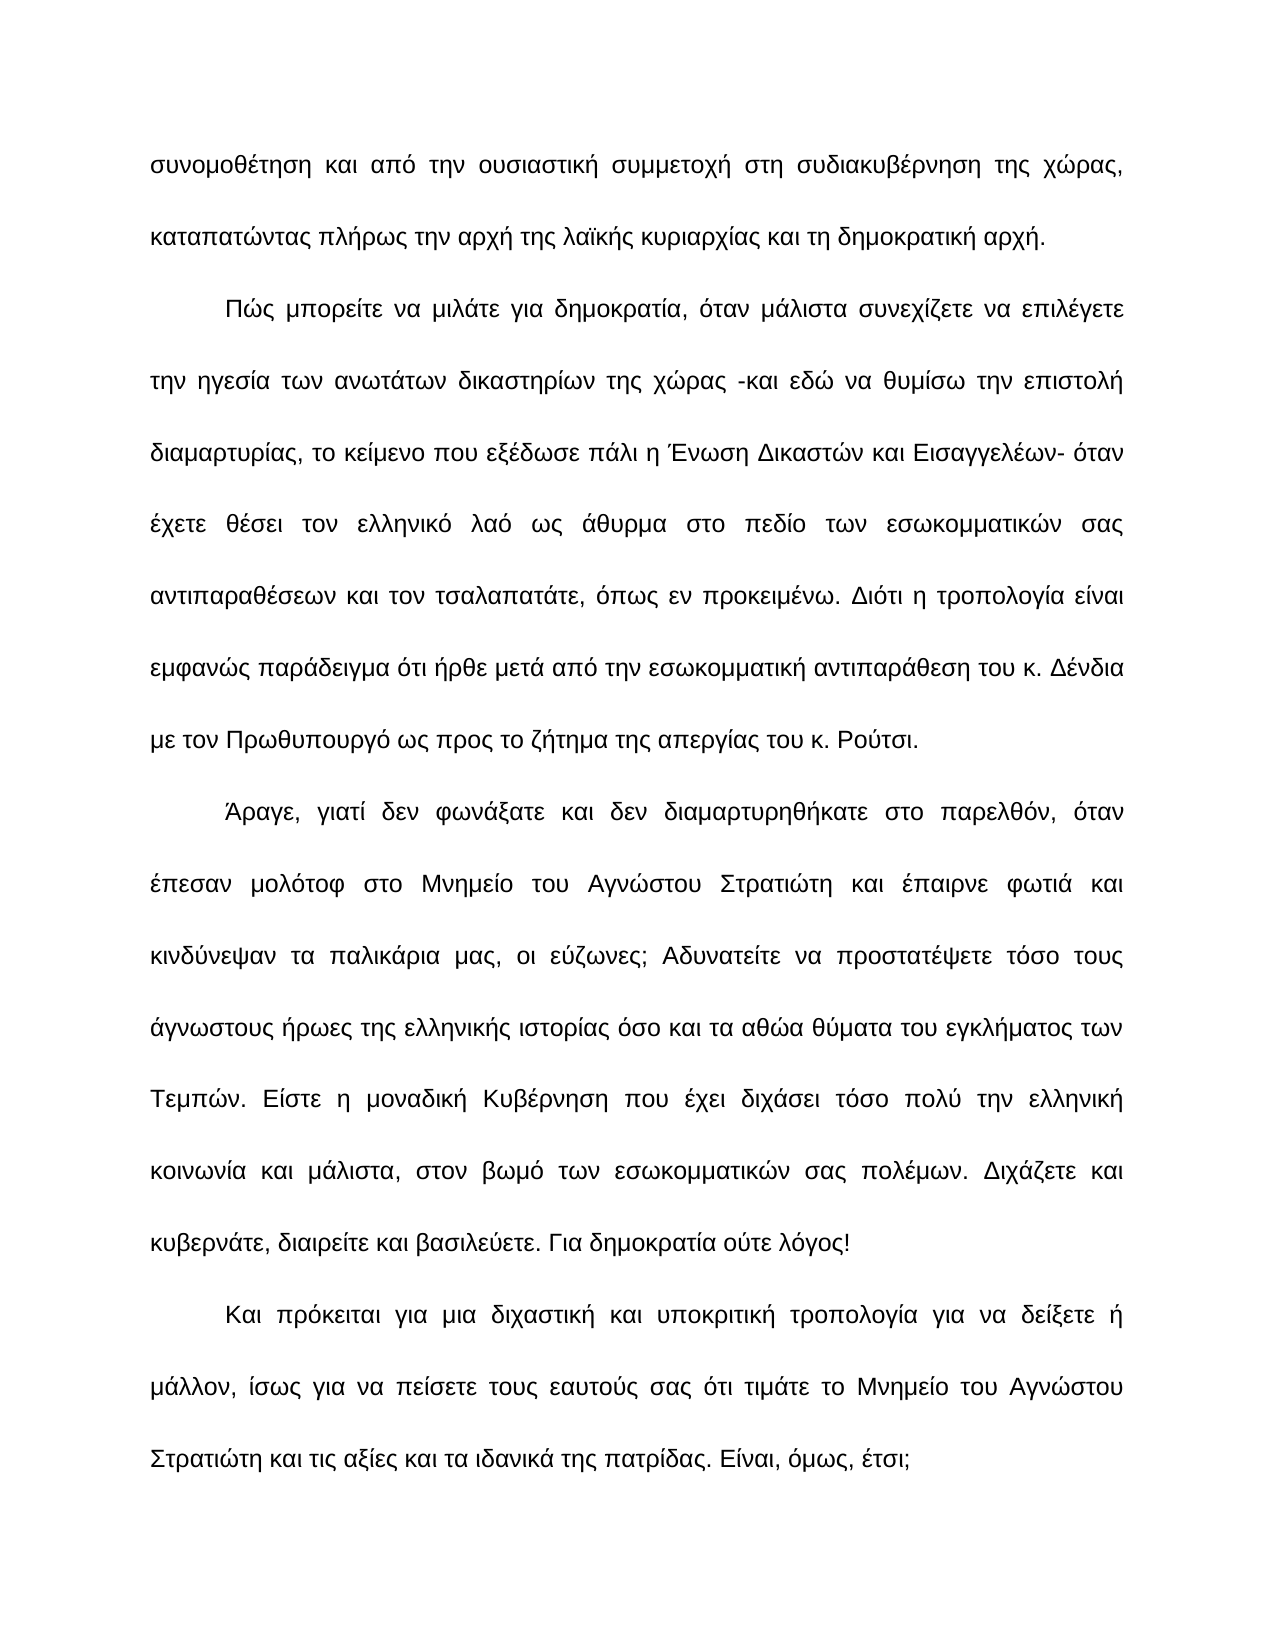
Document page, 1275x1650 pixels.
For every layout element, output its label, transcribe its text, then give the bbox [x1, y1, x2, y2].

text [150, 150, 1125, 251]
text Και πρόκειται για μια διχαστική και υποκριτική τροπολογία για να δείξετε ή μάλλον, ίσως για να πείσετε τους εαυτούς σας ότι τιμάτε το Μνημείο του Αγνώστου Στρατιώτη και τις αξίες και τα ιδανικά της πατρίδας. Είναι, όμως, έτσι; [150, 1300, 1125, 1472]
text Άραγε, γιατί δεν φωνάξατε και δεν διαμαρτυρηθήκατε στο παρελθόν, όταν έπεσαν μολότοφ στο Μνημείο του Αγνώστου Στρατιώτη και έπαιρνε φωτιά και κινδύνεψαν τα παλικάρια μας, οι εύζωνες; Αδυνατείτε να προστατέψετε τόσο τους άγνωστους ήρωες της ελληνικής ιστορίας όσο και τα αθώα θύματα του εγκλήματος των Τεμπών. Είστε η μοναδική Κυβέρνηση που έχει διχάσει τόσο πολύ την ελληνική κοινωνία και μάλιστα, στον βωμό των εσωκομματικών σας πολέμων. Διχάζετε και κυβερνάτε, διαιρείτε και βασιλεύετε. Για δημοκρατία ούτε λόγος! [150, 797, 1125, 1257]
text Πώς μπορείτε να μιλάτε για δημοκρατία, όταν μάλιστα συνεχίζετε να επιλέγετε την ηγεσία των ανωτάτων δικαστηρίων της χώρας -και εδώ να θυμίσω την επιστολή διαμαρτυρίας, το κείμενο που εξέδωσε πάλι η Ένωση Δικαστών και Εισαγγελέων- όταν έχετε θέσει τον ελληνικό λαό ως άθυρμα στο πεδίο των εσωκομματικών σας αντιπαραθέσεων και τον τσαλαπατάτε, όπως εν προκειμένω. Διότι η τροπολογία είναι εμφανώς παράδειγμα ότι ήρθε μετά από την εσωκομματική αντιπαράθεση του κ. Δένδια με τον Πρωθυπουργό ως προς το ζήτημα της απεργίας του κ. Ρούτσι. [150, 294, 1125, 754]
